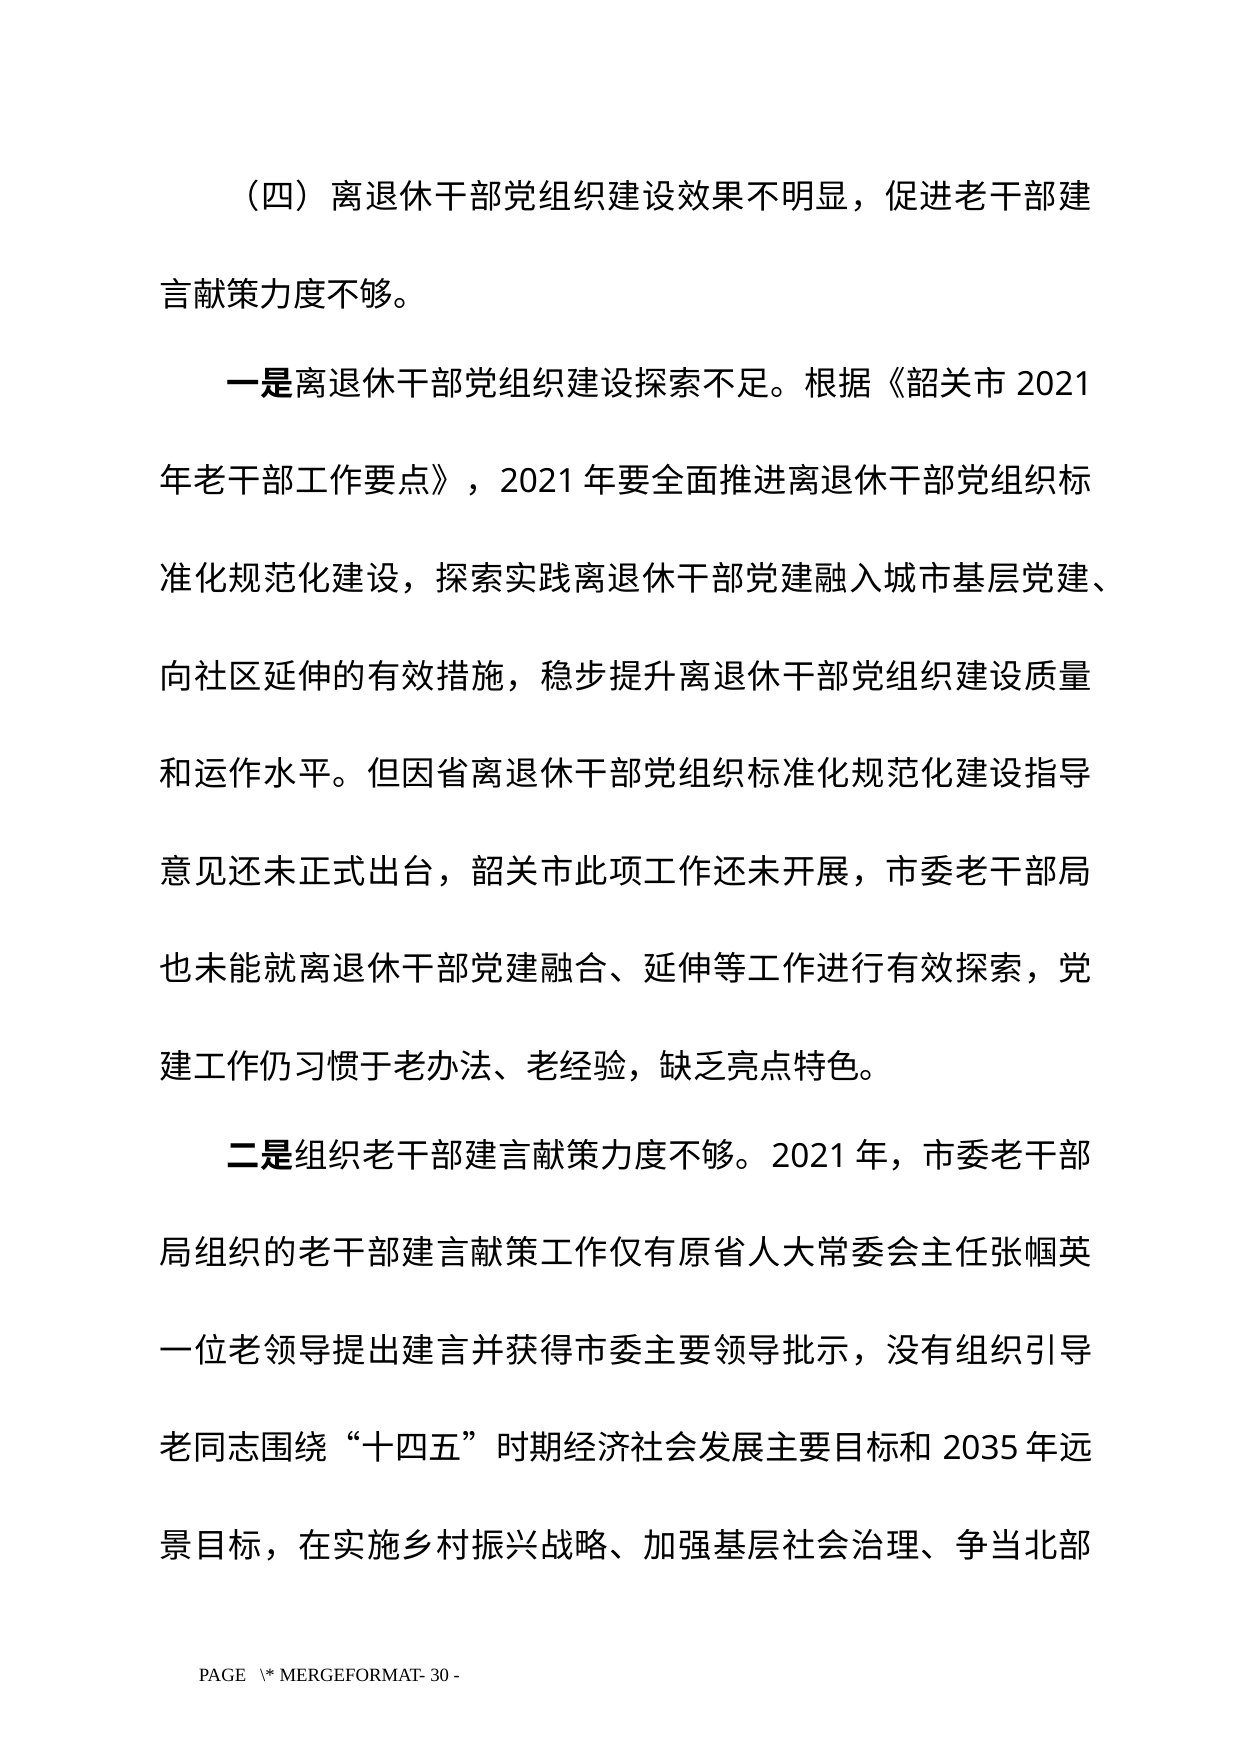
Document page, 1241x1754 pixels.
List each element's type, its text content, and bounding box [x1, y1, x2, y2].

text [159, 1120, 1092, 1575]
subtitle （四）离退休干部党组织建设效果不明显，促进老干部建言献策力度不够。 [159, 162, 1092, 324]
text 一是离退休干部党组织建设探索不足。根据《韶关市2021年老干部工作要点》，2021年要全面推进离退休干部党组织标准化规范化建设，探索实践离退休干部党建融入城市基层党建、向社区延伸的有效措施，稳步提升离退休干部党组织建设质量和运作水平。但因省离退休干部党组织标准化规范化建设指导意见还未正式出台，韶关市此项工作还未开展，市委老干部局也未能就离退休干部党建融合、延伸等工作进行有效探索，党建工作仍习惯于老办法、老经验，缺乏亮点特色。 [159, 348, 1092, 1096]
